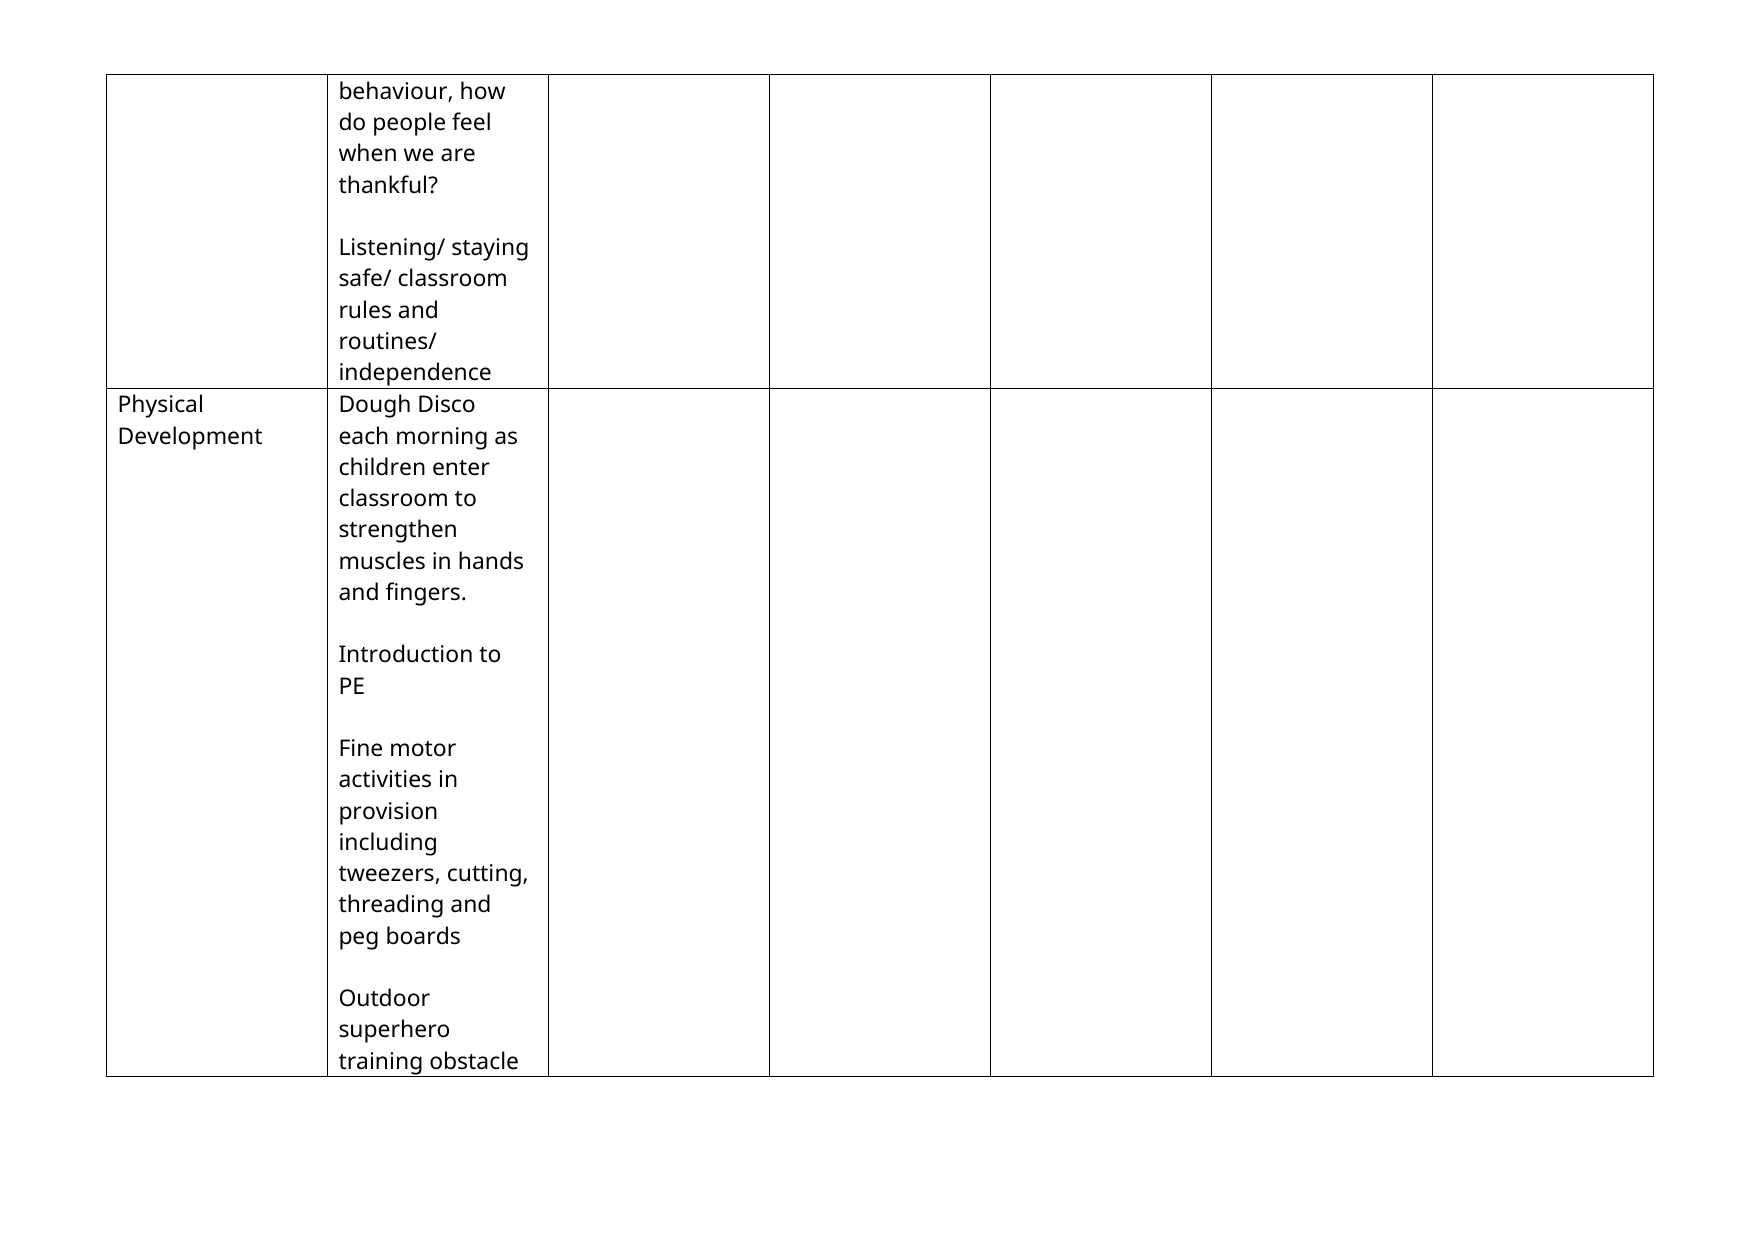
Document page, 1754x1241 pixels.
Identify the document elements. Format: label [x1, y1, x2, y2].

table_cell [107, 75, 327, 387]
table_cell [549, 75, 769, 387]
table_cell [1212, 389, 1432, 1076]
table_cell [1433, 75, 1653, 387]
table_cell [991, 389, 1211, 1076]
table_cell [549, 389, 769, 1076]
table_cell [1433, 389, 1653, 1076]
table_cell [1212, 75, 1432, 387]
table_cell [770, 389, 990, 1076]
table_cell [991, 75, 1211, 387]
table_cell [770, 75, 990, 387]
table_cell [107, 389, 327, 1076]
table_cell [328, 389, 548, 1076]
table_cell [328, 75, 548, 387]
